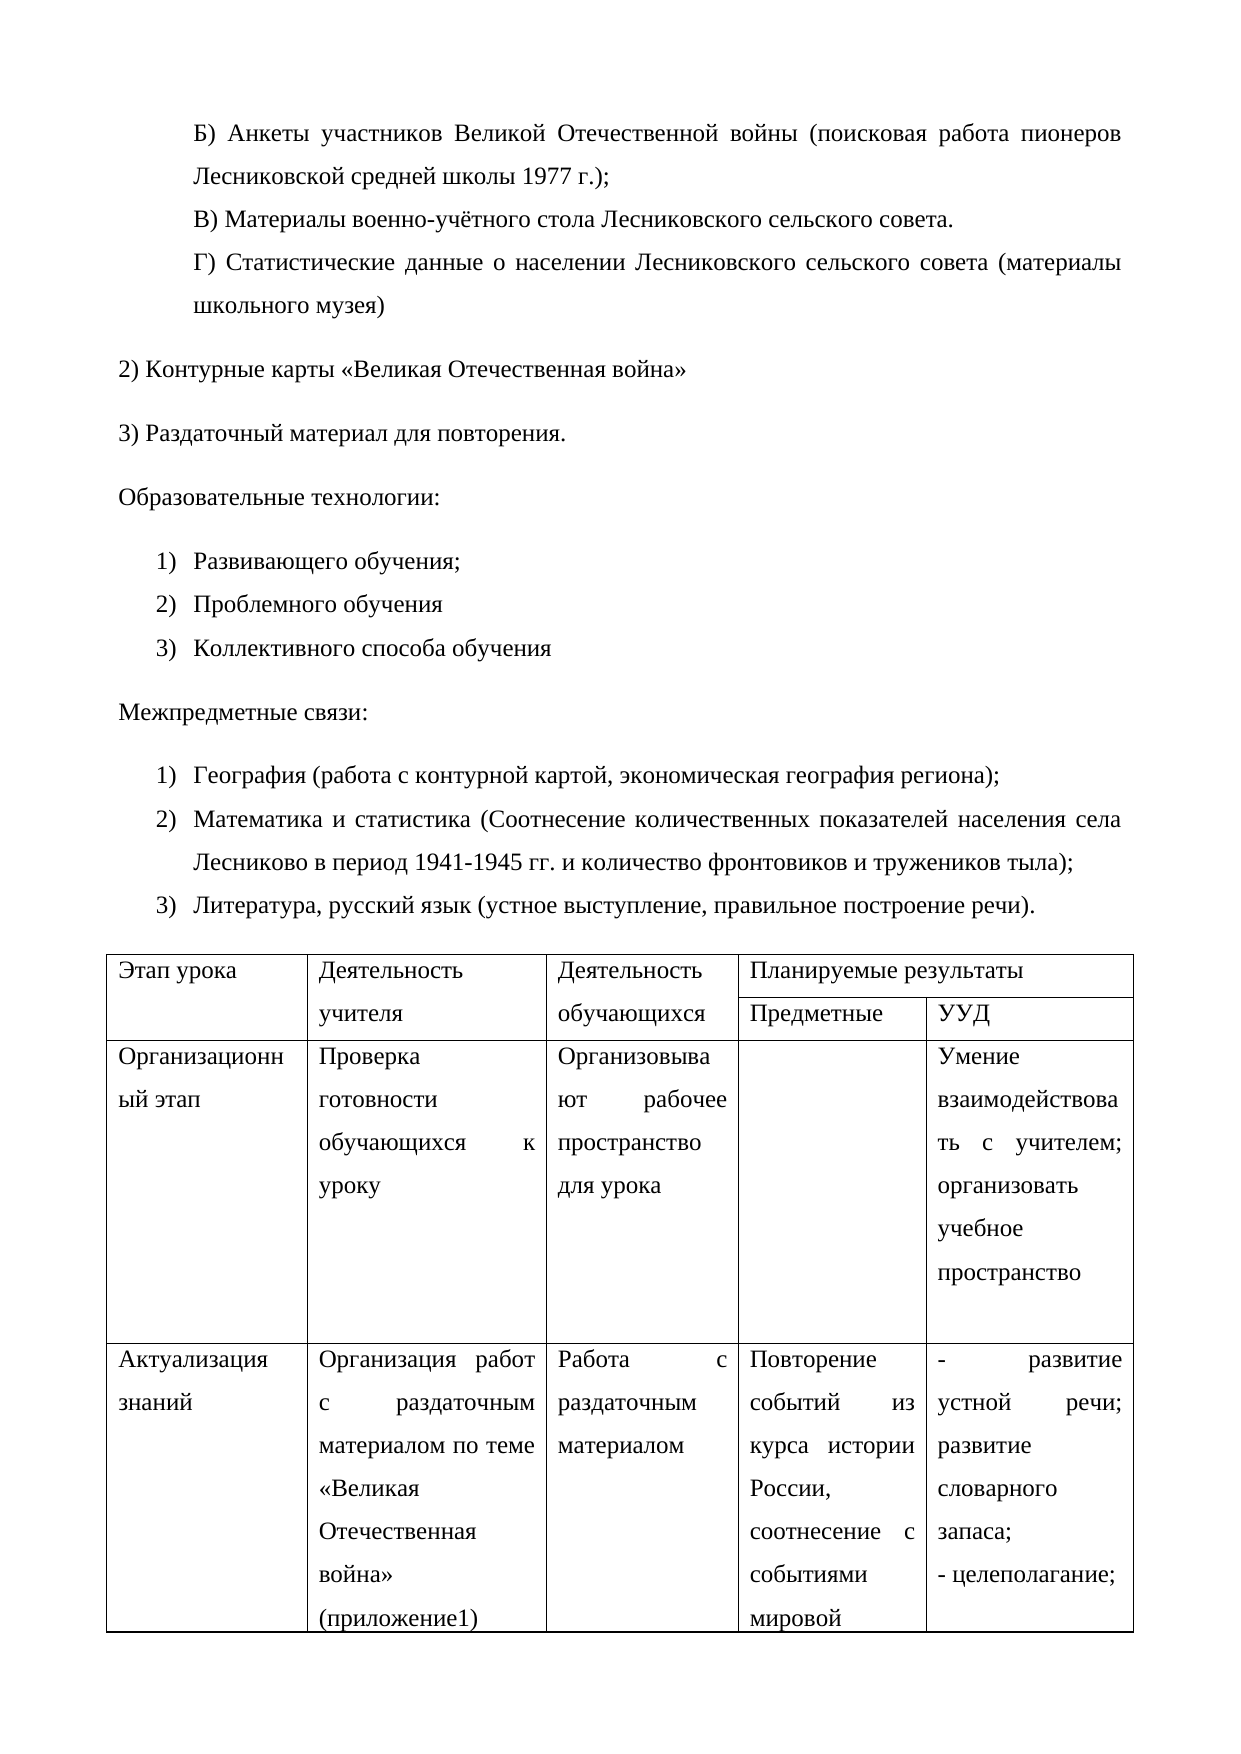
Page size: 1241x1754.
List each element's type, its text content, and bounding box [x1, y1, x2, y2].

text 3) Раздаточный материал для повторения. [118, 418, 1122, 447]
table_cell Организовывают рабочее пространство для урока [547, 1041, 738, 1343]
list Литература, русский язык (устное выступление, правильное построение речи). [156, 890, 1122, 919]
list В) Материалы военно-учётного стола Лесниковского сельского совета. [193, 204, 1122, 233]
text Образовательные технологии: [118, 482, 1122, 511]
list Коллективного способа обучения [156, 633, 1122, 661]
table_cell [927, 1344, 1133, 1631]
table_cell Умение взаимодействовать с учителем; организовать учебное пространство [927, 1041, 1133, 1343]
table_header Деятельность учителя [308, 955, 546, 1040]
table_cell Организационный этап [107, 1041, 307, 1343]
table_header Деятельность обучающихся [547, 955, 738, 1040]
table_cell Предметные [739, 998, 926, 1040]
text Межпредметные связи: [118, 697, 1122, 725]
list Развивающего обучения; [156, 546, 1122, 575]
table_cell Актуализация знаний [107, 1344, 307, 1631]
table_cell Проверка готовности обучающихся к уроку [308, 1041, 546, 1343]
table_cell УУД [927, 998, 1133, 1040]
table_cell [739, 1344, 926, 1631]
table_header Этап урока [107, 955, 307, 1040]
list Б) Анкеты участников Великой Отечественной войны (поисковая работа пионеров Лесниковской средней школы 1977 г.); [193, 118, 1122, 190]
text 2) Контурные карты «Великая Отечественная война» [118, 354, 1122, 383]
list Г) Статистические данные о населении Лесниковского сельского совета (материалы школьного музея) [193, 247, 1122, 319]
list География (работа с контурной картой, экономическая география региона); [156, 761, 1122, 789]
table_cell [547, 1344, 738, 1631]
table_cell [308, 1344, 546, 1631]
list Математика и статистика (Соотнесение количественных показателей населения села Лесниково в период 1941-1945 гг. и количество фронтовиков и тружеников тыла); [156, 804, 1122, 876]
list Проблемного обучения [156, 589, 1122, 618]
table_header Планируемые результаты [739, 955, 1133, 997]
table_cell [739, 1041, 926, 1343]
